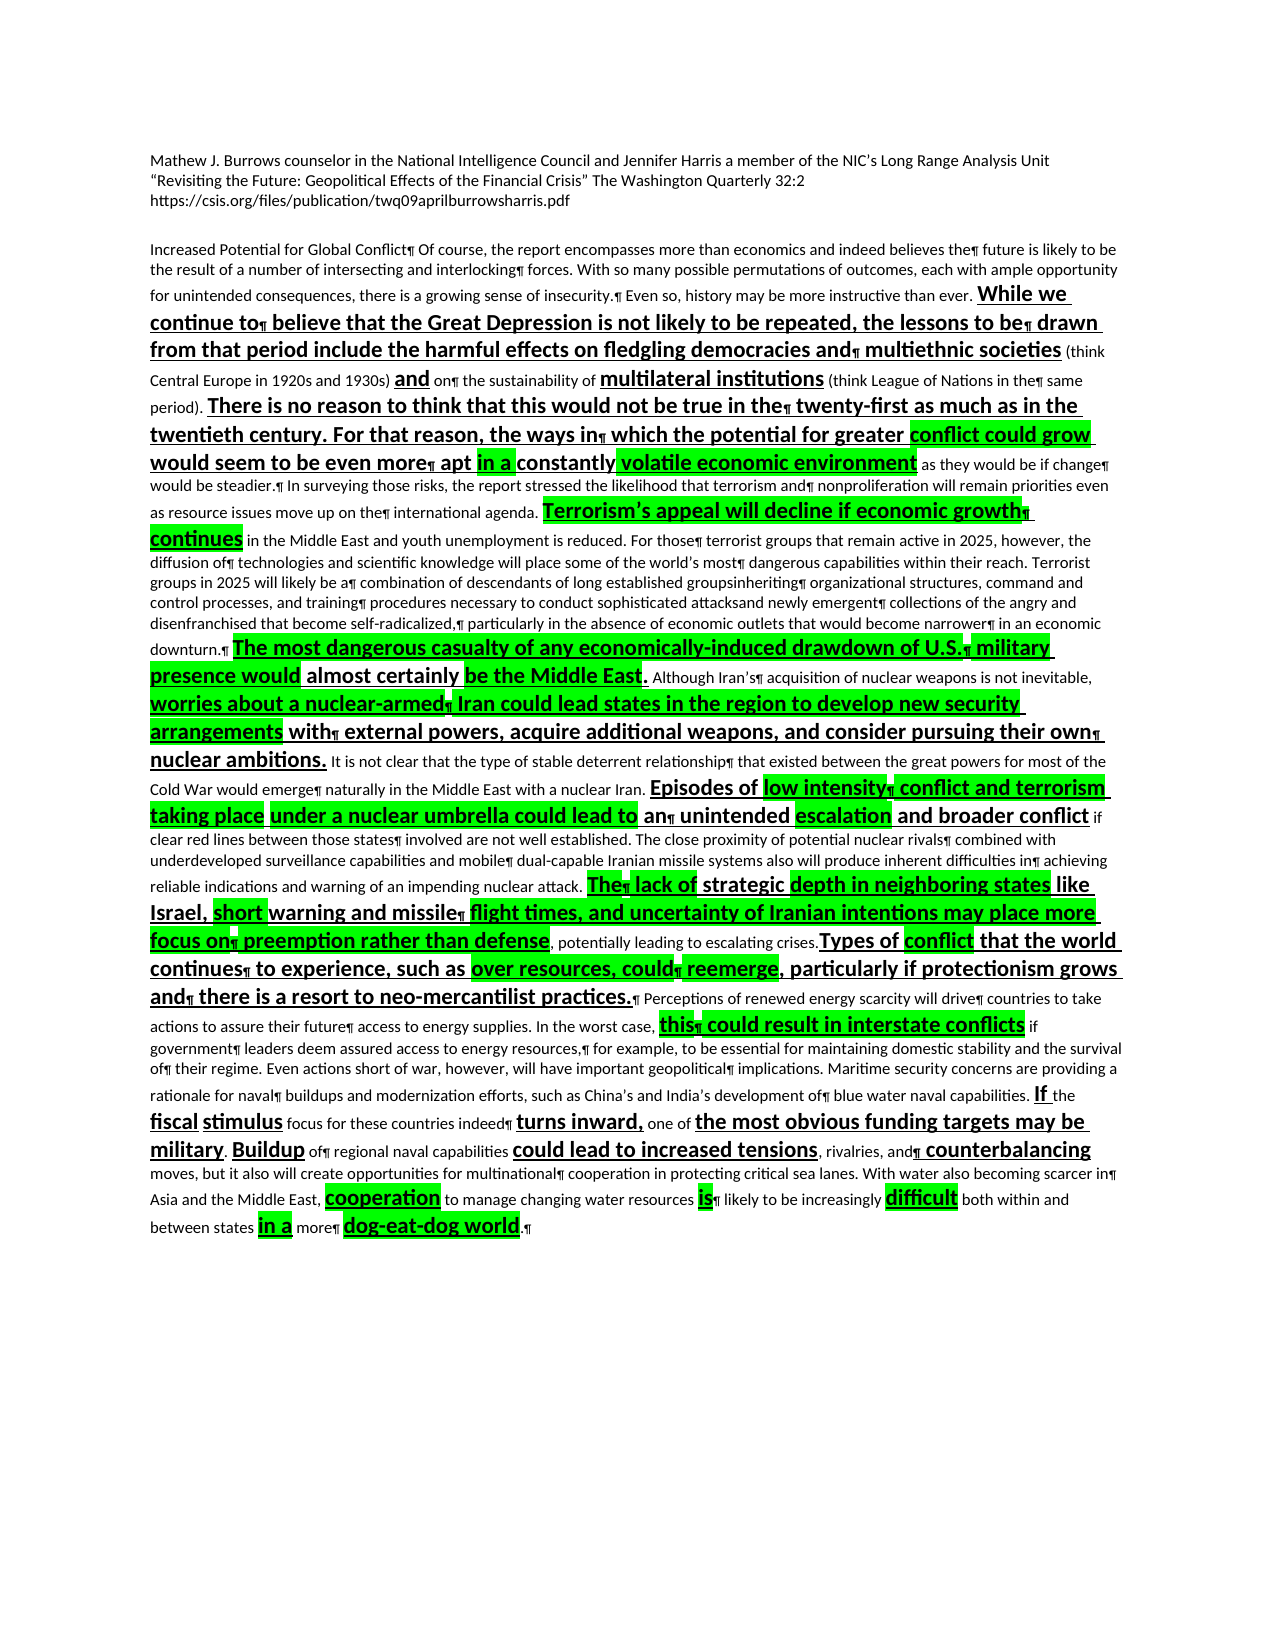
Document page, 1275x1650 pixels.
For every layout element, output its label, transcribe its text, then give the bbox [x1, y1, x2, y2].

text Increased Potential for Global Conflict¶ Of course, the report encompasses more than economics and indeed believes the¶ future is likely to be the result of a number of intersecting and interlocking¶ forces. With so many possible permutations of outcomes, each with ample opportunity for unintended consequences, there is a growing sense of insecurity.¶ Even so, history may be more instructive than ever. While we continue to¶ believe that the Great Depression is not likely to be repeated, the lessons to be¶ drawn from that period include the harmful effects on fledgling democracies and¶ multiethnic societies (think Central Europe in 1920s and 1930s) and on¶ the sustainability of multilateral institutions (think League of Nations in the¶ same period). There is no reason to think that this would not be true in the¶ twenty-first as much as in the twentieth century. For that reason, the ways in¶ which the potential for greater conflict could grow would seem to be even more¶ apt in a constantly volatile economic environment as they would be if change¶ would be steadier.¶ In surveying those risks, the report stressed the likelihood that terrorism and¶ nonproliferation will remain priorities even as resource issues move up on the¶ international agenda. Terrorism’s appeal will decline if economic growth¶ continues in the Middle East and youth unemployment is reduced. For those¶ terrorist groups that remain active in 2025, however, the diffusion of¶ technologies and scientific knowledge will place some of the world’s most¶ dangerous capabilities within their reach. Terrorist groups in 2025 will likely be a¶ combination of descendants of long established groupsinheriting¶ organizational structures, command and control processes, and training¶ procedures necessary to conduct sophisticated attacksand newly emergent¶ collections of the angry and disenfranchised that become self-radicalized,¶ particularly in the absence of economic outlets that would become narrower¶ in an economic downturn.¶ The most dangerous casualty of any economically-induced drawdown of U.S.¶ military presence would almost certainly be the Middle East. Although Iran’s¶ acquisition of nuclear weapons is not inevitable, worries about a nuclear-armed¶ Iran could lead states in the region to develop new security arrangements with¶ external powers, acquire additional weapons, and consider pursuing their own¶ nuclear ambitions. It is not clear that the type of stable deterrent relationship¶ that existed between the great powers for most of the Cold War would emerge¶ naturally in the Middle East with a nuclear Iran. Episodes of low intensity¶ conflict and terrorism taking place under a nuclear umbrella could lead to an¶ unintended escalation and broader conflict if clear red lines between those states¶ involved are not well established. The close proximity of potential nuclear rivals¶ combined with underdeveloped surveillance capabilities and mobile¶ dual-capable Iranian missile systems also will produce inherent difficulties in¶ achieving reliable indications and warning of an impending nuclear attack. The¶ lack of strategic depth in neighboring states like Israel, short warning and missile¶ flight times, and uncertainty of Iranian intentions may place more focus on¶ preemption rather than defense, potentially leading to escalating crises.Types of conflict that the world continues¶ to experience, such as over resources, could¶ reemerge, particularly if protectionism grows and¶ there is a resort to neo-mercantilist practices.¶ Perceptions of renewed energy scarcity will drive¶ countries to take actions to assure their future¶ access to energy supplies. In the worst case, this¶ could result in interstate conflicts if government¶ leaders deem assured access to energy resources,¶ for example, to be essential for maintaining domestic stability and the survival of¶ their regime. Even actions short of war, however, will have important geopolitical¶ implications. Maritime security concerns are providing a rationale for naval¶ buildups and modernization efforts, such as China’s and India’s development of¶ blue water naval capabilities. If the fiscal stimulus focus for these countries indeed¶ turns inward, one of the most obvious funding targets may be military. Buildup of¶ regional naval capabilities could lead to increased tensions, rivalries, and¶ counterbalancing moves, but it also will create opportunities for multinational¶ cooperation in protecting critical sea lanes. With water also becoming scarcer in¶ Asia and the Middle East, cooperation to manage changing water resources is¶ likely to be increasingly difficult both within and between states in a more¶ dog-eat-dog world.¶ [150, 239, 1125, 1239]
text Mathew J. Burrows counselor in the National Intelligence Council and Jennifer Harris a member of the NIC’s Long Range Analysis Unit “Revisiting the Future: Geopolitical Effects of the Financial Crisis” The Washington Quarterly 32:2 https://csis.org/files/publication/twq09aprilburrowsharris.pdf [150, 150, 1125, 211]
